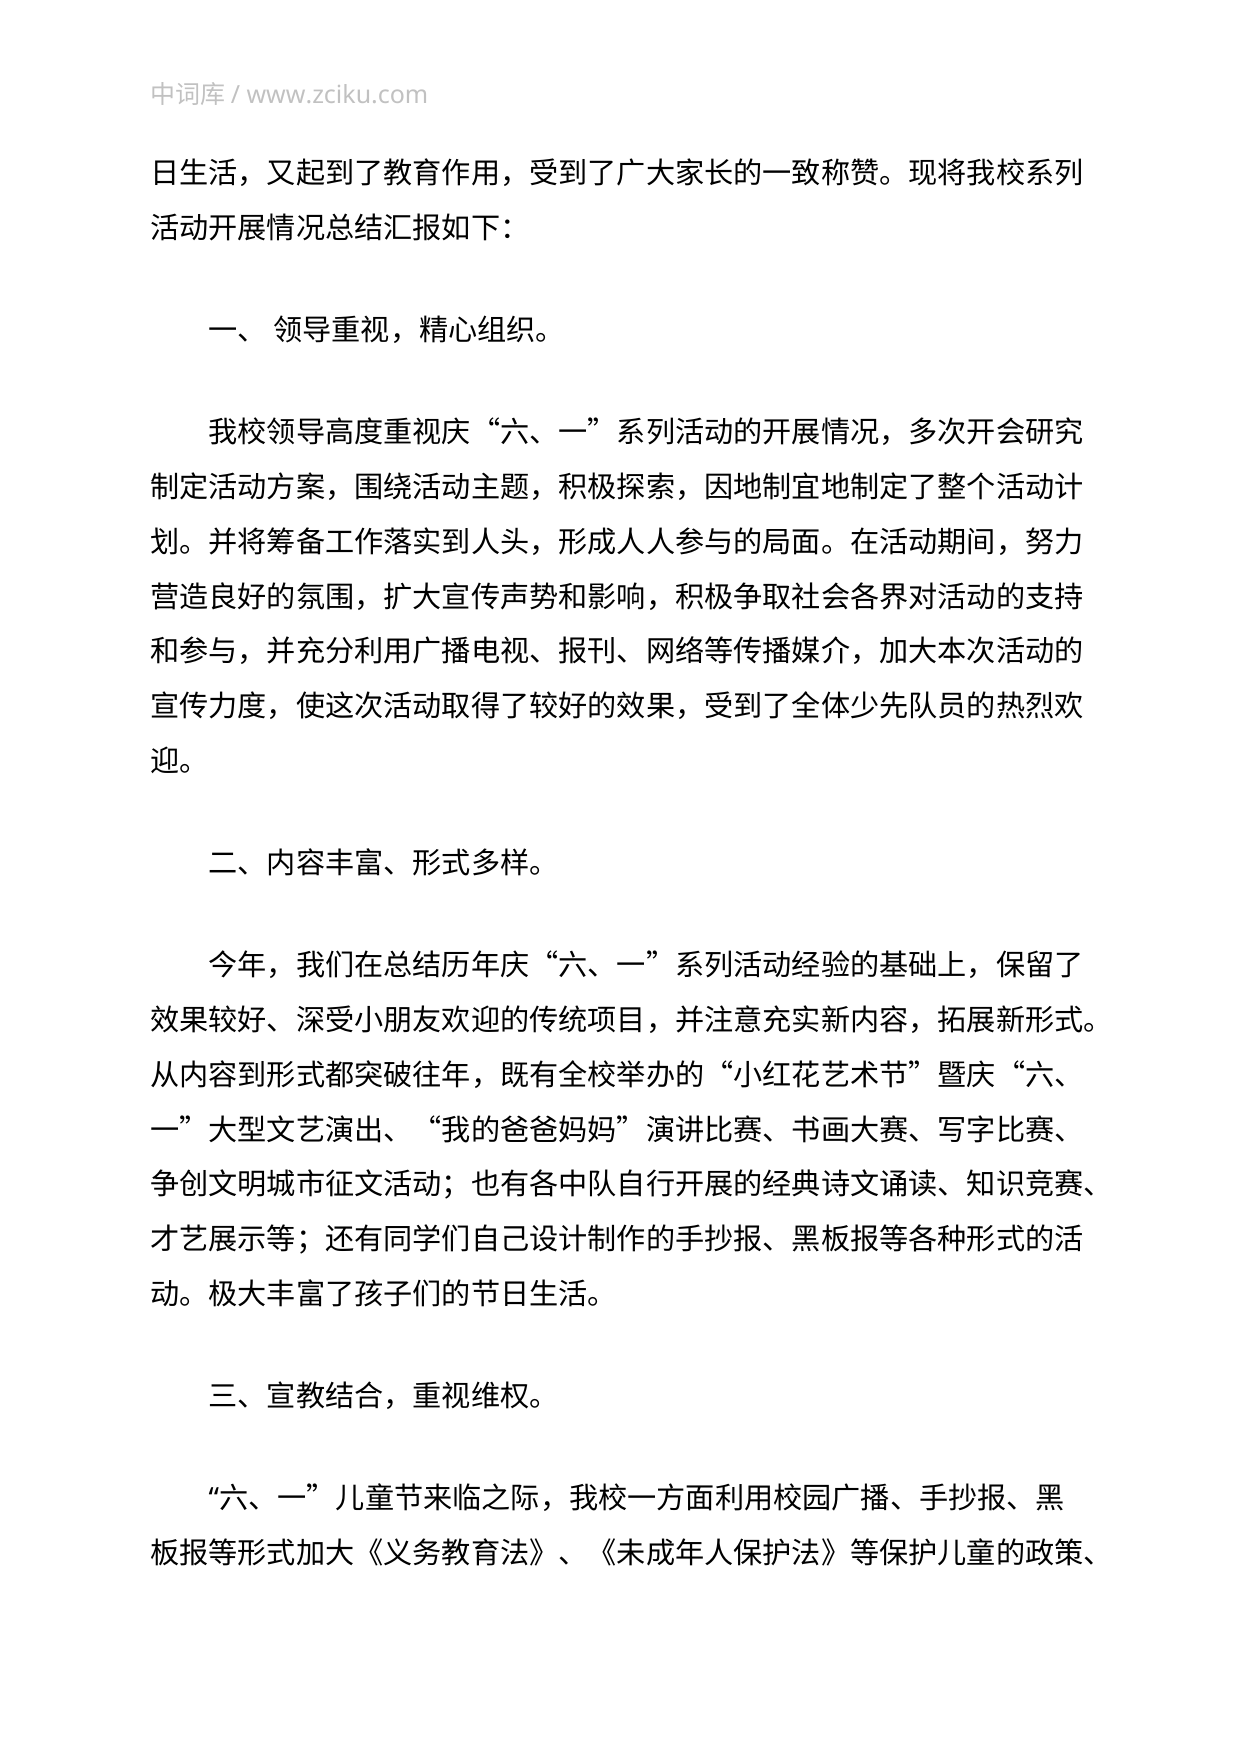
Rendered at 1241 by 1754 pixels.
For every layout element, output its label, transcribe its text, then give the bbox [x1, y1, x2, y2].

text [150, 1474, 1090, 1572]
text 三、宣教结合，重视维权。 [150, 1372, 1090, 1415]
text 一、 领导重视，精心组织。 [150, 307, 1090, 349]
text 今年，我们在总结历年庆“六、一”系列活动经验的基础上，保留了效果较好、深受小朋友欢迎的传统项目，并注意充实新内容，拓展新形式。从内容到形式都突破往年，既有全校举办的“小红花艺术节”暨庆“六、一”大型文艺演出、“我的爸爸妈妈”演讲比赛、书画大赛、写字比赛、争创文明城市征文活动；也有各中队自行开展的经典诗文诵读、知识竞赛、才艺展示等；还有同学们自己设计制作的手抄报、黑板报等各种形式的活动。极大丰富了孩子们的节日生活。 [150, 941, 1090, 1313]
text 二、内容丰富、形式多样。 [150, 839, 1090, 882]
text 我校领导高度重视庆“六、一”系列活动的开展情况，多次开会研究制定活动方案，围绕活动主题，积极探索，因地制宜地制定了整个活动计划。并将筹备工作落实到人头，形成人人参与的局面。在活动期间，努力营造良好的氛围，扩大宣传声势和影响，积极争取社会各界对活动的支持和参与，并充分利用广播电视、报刊、网络等传播媒介，加大本次活动的宣传力度，使这次活动取得了较好的效果，受到了全体少先队员的热烈欢迎。 [150, 408, 1090, 780]
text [150, 150, 1090, 247]
